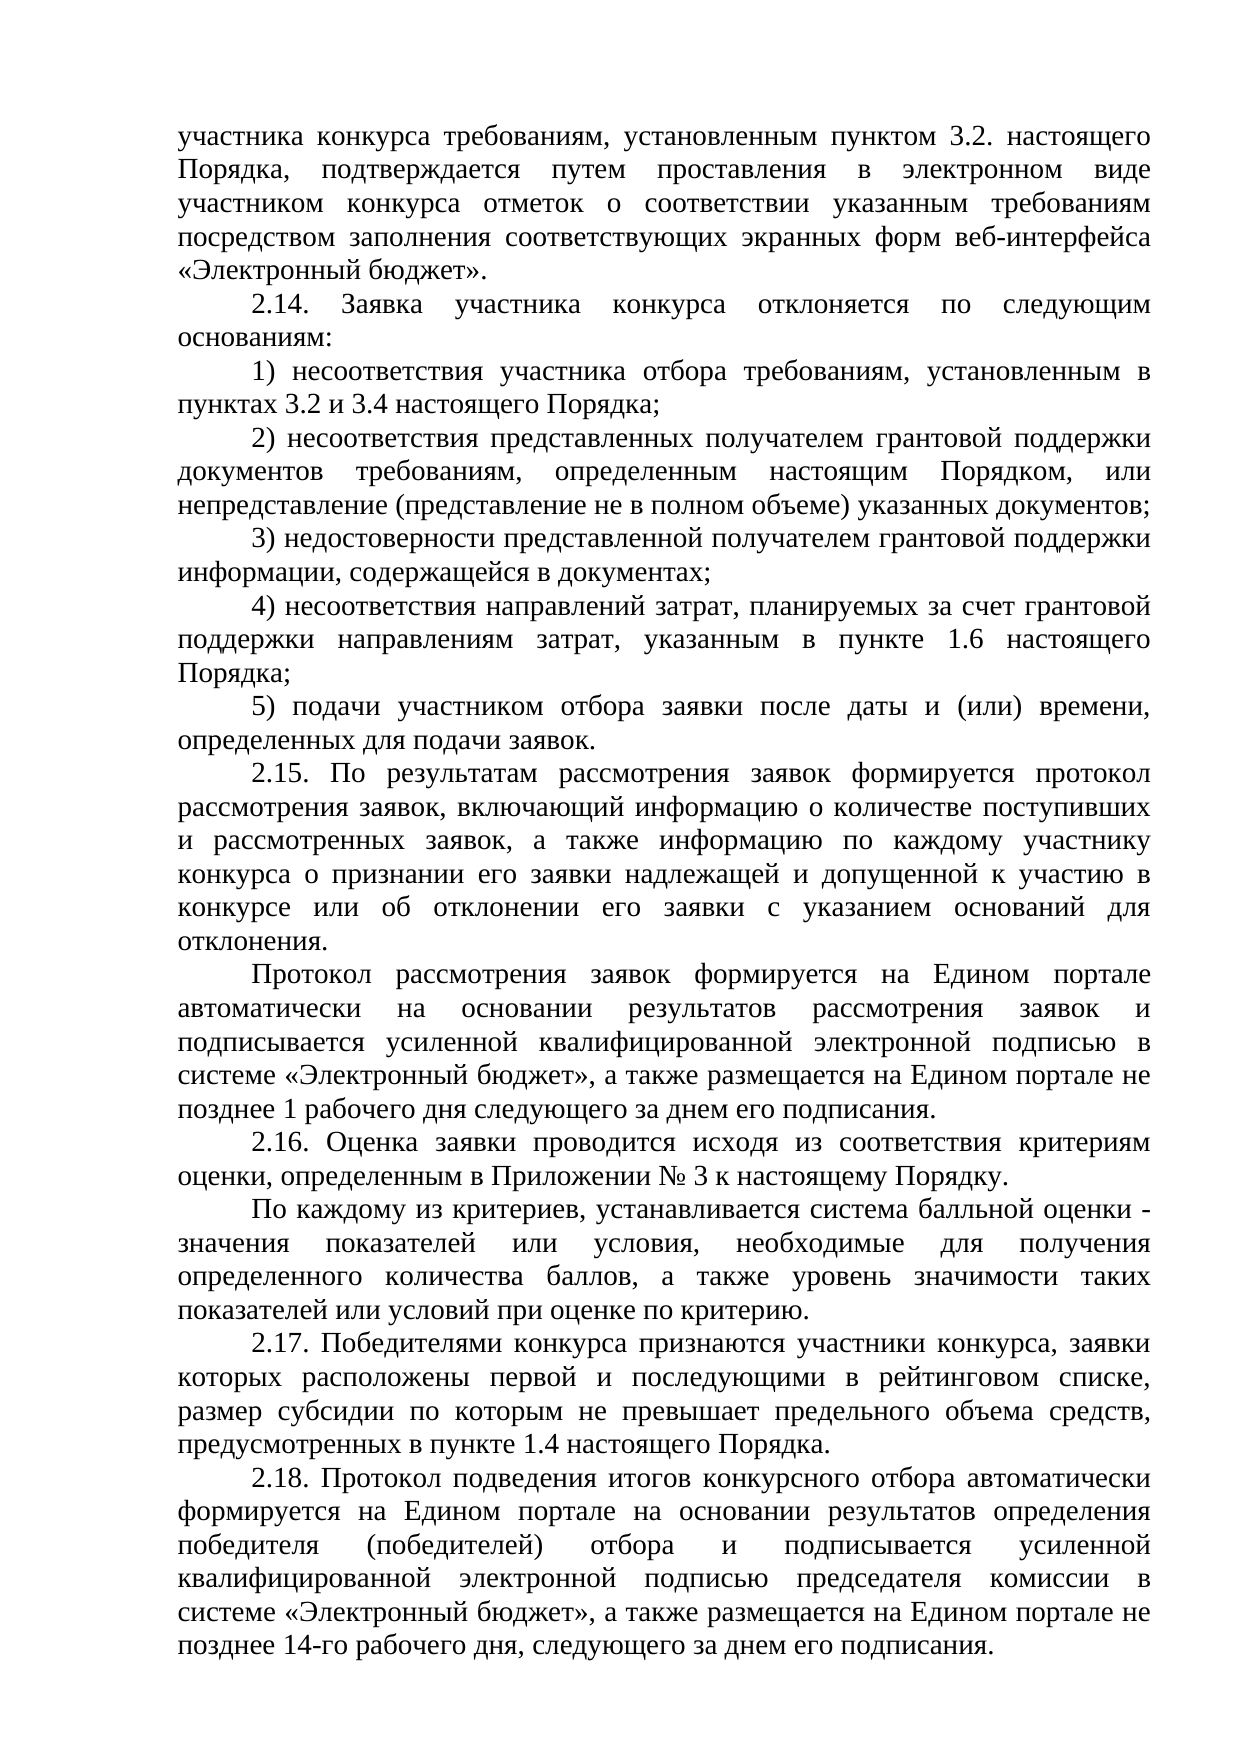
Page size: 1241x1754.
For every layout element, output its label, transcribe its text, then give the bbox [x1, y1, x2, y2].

text 2.18. Протокол подведения итогов конкурсного отбора автоматически формируется на Едином портале на основании результатов определения победителя (победителей) отбора и подписывается усиленной квалифицированной электронной подписью председателя комиссии в системе «Электронный бюджет», а также размещается на Едином портале не позднее 14-го рабочего дня, следующего за днем его подписания. [177, 1460, 1152, 1661]
text 4) несоответствия направлений затрат, планируемых за счет грантовой поддержки направлениям затрат, указанным в пункте 1.6 настоящего Порядка; [177, 588, 1152, 688]
text 5) подачи участником отбора заявки после даты и (или) времени, определенных для подачи заявок. [177, 688, 1152, 755]
text 2) несоответствия представленных получателем грантовой поддержки документов требованиям, определенным настоящим Порядком, или непредставление (представление не в полном объеме) указанных документов; [177, 420, 1152, 521]
text 2.14. Заявка участника конкурса отклоняется по следующим основаниям: [177, 286, 1152, 353]
text По каждому из критериев, устанавливается система балльной оценки - значения показателей или условия, необходимые для получения определенного количества баллов, а также уровень значимости таких показателей или условий при оценке по критерию. [177, 1191, 1152, 1326]
text 2.16. Оценка заявки проводится исходя из соответствия критериям оценки, определенным в Приложении № 3 к настоящему Порядку. [177, 1124, 1152, 1191]
text 2.15. По результатам рассмотрения заявок формируется протокол рассмотрения заявок, включающий информацию о количестве поступивших и рассмотренных заявок, а также информацию по каждому участнику конкурса о признании его заявки надлежащей и допущенной к участию в конкурсе или об отклонении его заявки с указанием оснований для отклонения. [177, 755, 1152, 957]
text 3) недостоверности представленной получателем грантовой поддержки информации, содержащейся в документах; [177, 521, 1152, 588]
text Протокол рассмотрения заявок формируется на Едином портале автоматически на основании результатов рассмотрения заявок и подписывается усиленной квалифицированной электронной подписью в системе «Электронный бюджет», а также размещается на Едином портале не позднее 1 рабочего дня следующего за днем его подписания. [177, 957, 1152, 1124]
text 1) несоответствия участника отбора требованиям, установленным в пунктах 3.2 и 3.4 настоящего Порядка; [177, 353, 1152, 420]
text 2.17. Победителями конкурса признаются участники конкурса, заявки которых расположены первой и последующими в рейтинговом списке, размер субсидии по которым не превышает предельного объема средств, предусмотренных в пункте 1.4 настоящего Порядка. [177, 1326, 1152, 1460]
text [177, 118, 1152, 286]
